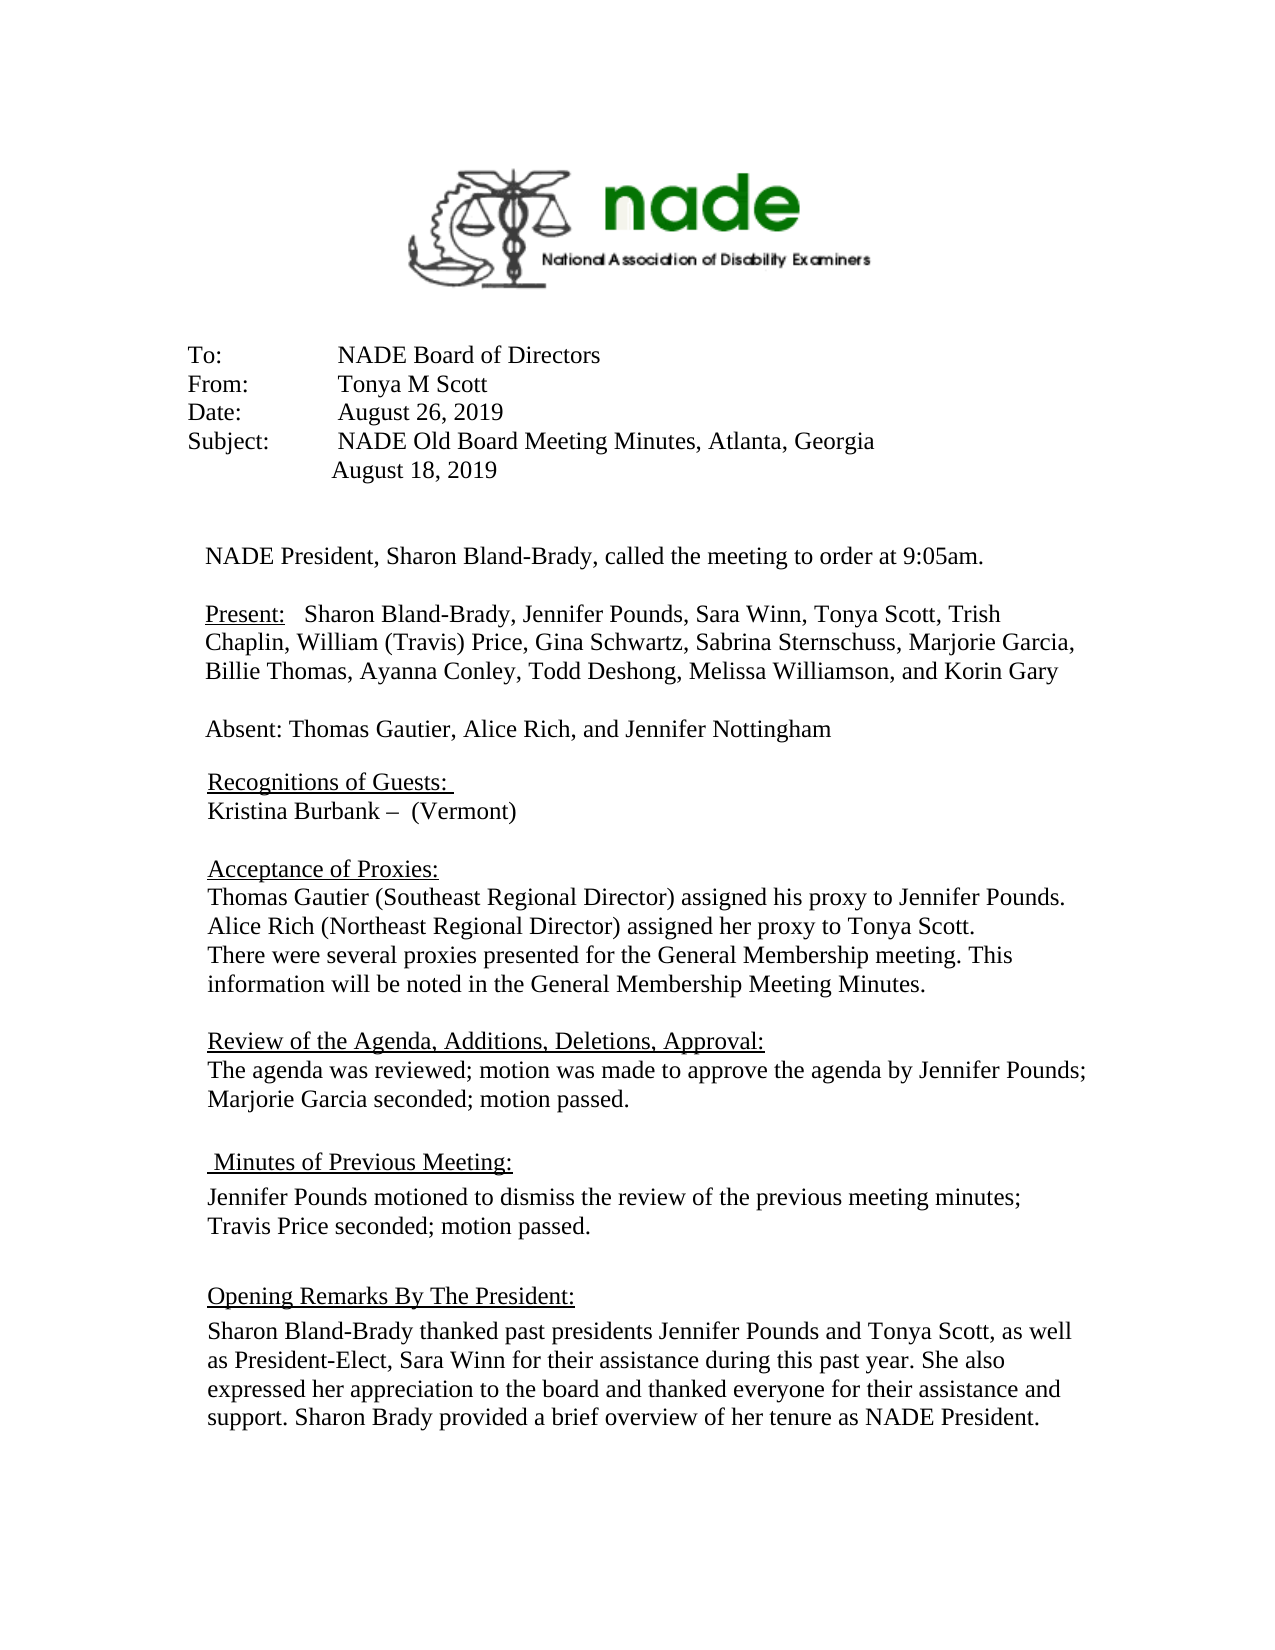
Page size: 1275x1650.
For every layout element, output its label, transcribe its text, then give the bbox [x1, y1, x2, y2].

text Subject: NADE Old Board Meeting Minutes, Atlanta, Georgia [187, 426, 1087, 455]
text Date: August 26, 2019 [187, 397, 1087, 426]
list Thomas Gautier (Southeast Regional Director) assigned his proxy to Jennifer Pounds. Alice Rich (Northeast Regional Director) assigned her proxy to Tonya Scott. [207, 882, 1087, 940]
list Opening Remarks By The President: [207, 1281, 1087, 1310]
text Present: Sharon Bland-Brady, Jennifer Pounds, Sara Winn, Tonya Scott, Trish Chaplin, William (Travis) Price, Gina Schwartz, Sabrina Sternschuss, Marjorie Garcia, Billie Thomas, Ayanna Conley, Todd Deshong, Melissa Williamson, and Korin Gary [205, 599, 1087, 685]
text NADE President, Sharon Bland-Brady, called the meeting to order at 9:05am. [205, 541, 1087, 570]
text To: NADE Board of Directors [187, 340, 1087, 369]
list The agenda was reviewed; motion was made to approve the agenda by Jennifer Pounds; Marjorie Garcia seconded; motion passed. [207, 1055, 1087, 1112]
list Jennifer Pounds motioned to dismiss the review of the previous meeting minutes; Travis Price seconded; motion passed. [207, 1182, 1087, 1240]
list Acceptance of Proxies: [207, 854, 1087, 882]
text Absent: Thomas Gautier, Alice Rich, and Jennifer Nottingham [205, 714, 1087, 742]
list Recognitions of Guests: [207, 767, 1087, 796]
text August 18, 2019 [187, 455, 1087, 484]
list Minutes of Previous Meeting: [207, 1147, 1087, 1176]
list Kristina Burbank – (Vermont) [207, 796, 1087, 825]
list There were several proxies presented for the General Membership meeting. This information will be noted in the General Membership Meeting Minutes. [207, 940, 1087, 997]
text From: Tonya M Scott [187, 369, 1087, 397]
picture [371, 150, 997, 302]
list Sharon Bland-Brady thanked past presidents Jennifer Pounds and Tonya Scott, as well as President-Elect, Sara Winn for their assistance during this past year. She also expressed her appreciation to the board and thanked everyone for their assistance and support. Sharon Brady provided a brief overview of her tenure as NADE President. [207, 1316, 1087, 1431]
list Review of the Agenda, Additions, Deletions, Approval: [207, 1026, 1087, 1055]
